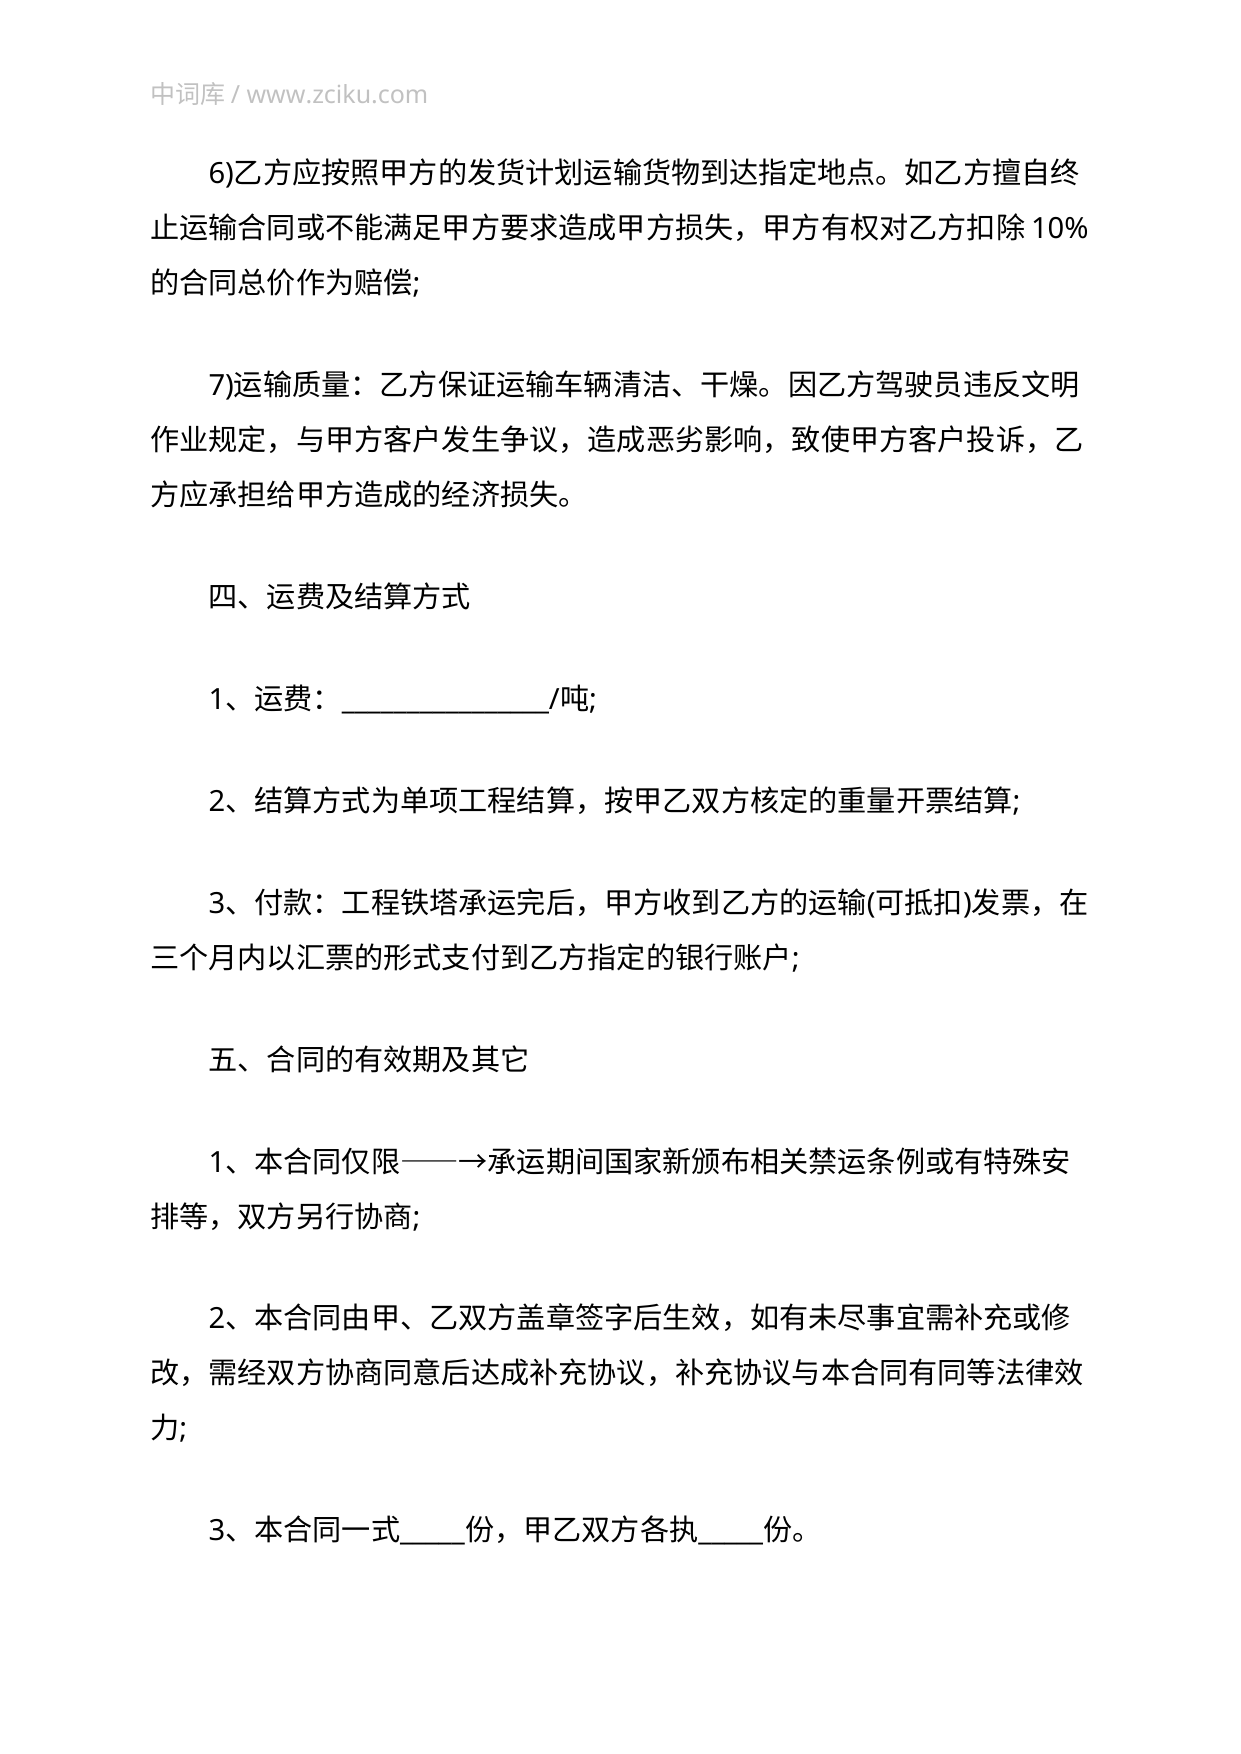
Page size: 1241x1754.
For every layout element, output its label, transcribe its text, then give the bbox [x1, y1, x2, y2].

text 2、本合同由甲、乙双方盖章签字后生效，如有未尽事宜需补充或修改，需经双方协商同意后达成补充协议，补充协议与本合同有同等法律效力; [150, 1295, 1090, 1447]
text 四、运费及结算方式 [150, 574, 1090, 616]
text 2、结算方式为单项工程结算，按甲乙双方核定的重量开票结算; [150, 777, 1090, 820]
text 五、合同的有效期及其它 [150, 1036, 1090, 1079]
text 3、付款：工程铁塔承运完后，甲方收到乙方的运输(可抵扣)发票，在三个月内以汇票的形式支付到乙方指定的银行账户; [150, 879, 1090, 977]
text 1、运费：________________/吨; [150, 675, 1090, 718]
text 3、本合同一式_____份，甲乙双方各执_____份。 [150, 1507, 1090, 1549]
text 1、本合同仅限——→承运期间国家新颁布相关禁运条例或有特殊安排等，双方另行协商; [150, 1138, 1090, 1236]
text 7)运输质量：乙方保证运输车辆清洁、干燥。因乙方驾驶员违反文明作业规定，与甲方客户发生争议，造成恶劣影响，致使甲方客户投诉，乙方应承担给甲方造成的经济损失。 [150, 362, 1090, 514]
text 6)乙方应按照甲方的发货计划运输货物到达指定地点。如乙方擅自终止运输合同或不能满足甲方要求造成甲方损失，甲方有权对乙方扣除10%的合同总价作为赔偿; [150, 150, 1090, 302]
